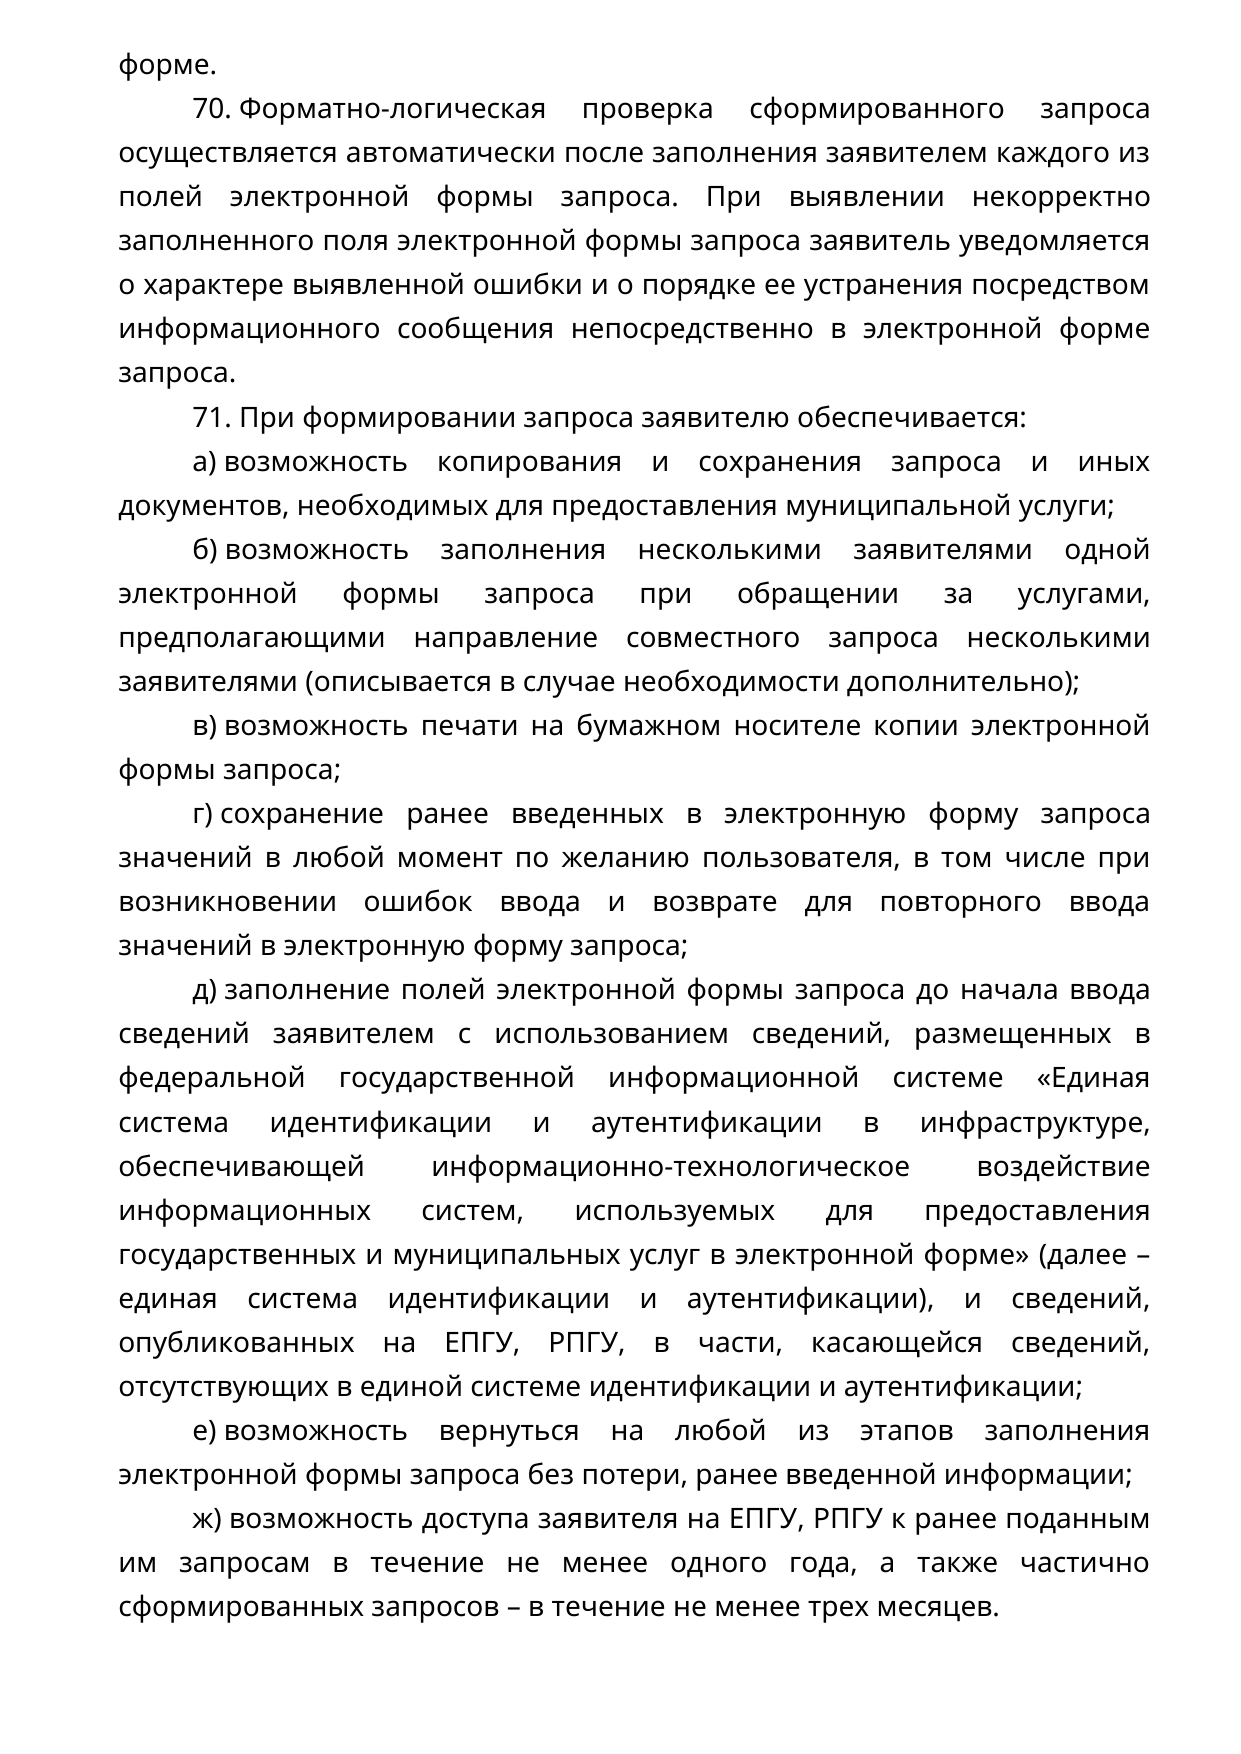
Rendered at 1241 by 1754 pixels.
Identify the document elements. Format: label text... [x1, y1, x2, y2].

text 71. При формировании запроса заявителю обеспечивается: [118, 397, 1152, 435]
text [118, 44, 1152, 83]
text б) возможность заполнения несколькими заявителями одной электронной формы запроса при обращении за услугами, предполагающими направление совместного запроса несколькими заявителями (описывается в случае необходимости дополнительно); [118, 529, 1152, 699]
text в) возможность печати на бумажном носителе копии электронной формы запроса; [118, 705, 1152, 788]
text д) заполнение полей электронной формы запроса до начала ввода сведений заявителем с использованием сведений, размещенных в федеральной государственной информационной системе «Единая система идентификации и аутентификации в инфраструктуре, обеспечивающей информационно-технологическое воздействие информационных систем, используемых для предоставления государственных и муниципальных услуг в электронной форме» (далее – единая система идентификации и аутентификации), и сведений, опубликованных на ЕПГУ, РПГУ, в части, касающейся сведений, отсутствующих в единой системе идентификации и аутентификации; [118, 970, 1152, 1404]
text е) возможность вернуться на любой из этапов заполнения электронной формы запроса без потери, ранее введенной информации; [118, 1410, 1152, 1493]
text ж) возможность доступа заявителя на ЕПГУ, РПГУ к ранее поданным им запросам в течение не менее одного года, а также частично сформированных запросов – в течение не менее трех месяцев. [118, 1498, 1152, 1625]
text 70. Форматно-логическая проверка сформированного запроса осуществляется автоматически после заполнения заявителем каждого из полей электронной формы запроса. При выявлении некорректно заполненного поля электронной формы запроса заявитель уведомляется о характере выявленной ошибки и о порядке ее устранения посредством информационного сообщения непосредственно в электронной форме запроса. [118, 88, 1152, 391]
text а) возможность копирования и сохранения запроса и иных документов, необходимых для предоставления муниципальной услуги; [118, 441, 1152, 523]
text г) сохранение ранее введенных в электронную форму запроса значений в любой момент по желанию пользователя, в том числе при возникновении ошибок ввода и возврате для повторного ввода значений в электронную форму запроса; [118, 793, 1152, 964]
